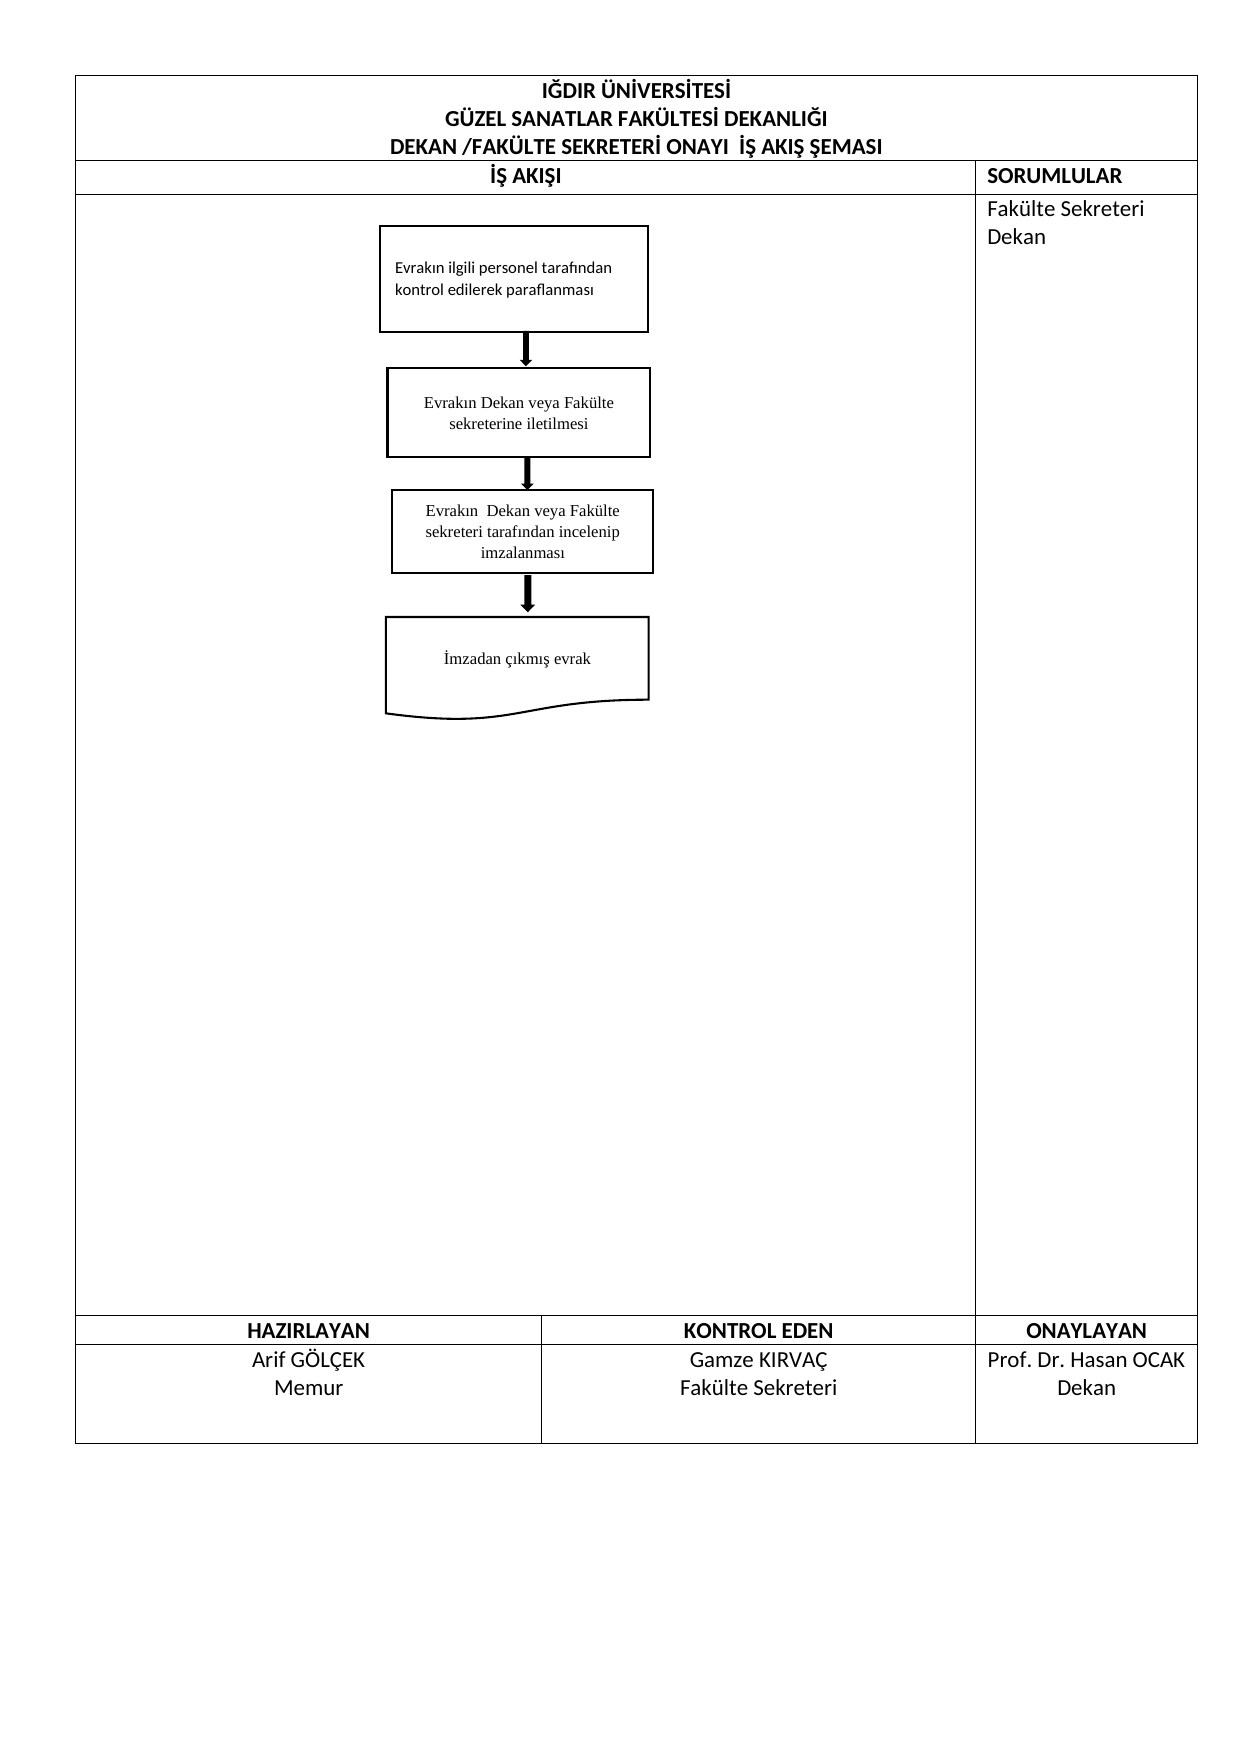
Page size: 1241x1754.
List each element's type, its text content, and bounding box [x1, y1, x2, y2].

table_cell İŞ AKIŞI [76, 161, 975, 193]
table_header IĞDIR ÜNİVERSİTESİ GÜZEL SANATLAR FAKÜLTESİ DEKANLIĞI DEKAN /FAKÜLTE SEKRETERİ ONAYI İŞ AKIŞ ŞEMASI [76, 76, 1197, 160]
table_cell Arif GÖLÇEK Memur [76, 1345, 541, 1443]
table_cell Gamze KIRVAÇ Fakülte Sekreteri [542, 1345, 975, 1443]
table_cell KONTROL EDEN [542, 1316, 975, 1344]
table_cell Fakülte Sekreteri Dekan [976, 195, 1197, 1315]
table_cell SORUMLULAR [976, 161, 1197, 193]
table_cell [76, 195, 975, 1315]
table_cell HAZIRLAYAN [76, 1316, 541, 1344]
table_cell Prof. Dr. Hasan OCAK Dekan [976, 1345, 1197, 1443]
table_cell ONAYLAYAN [976, 1316, 1197, 1344]
